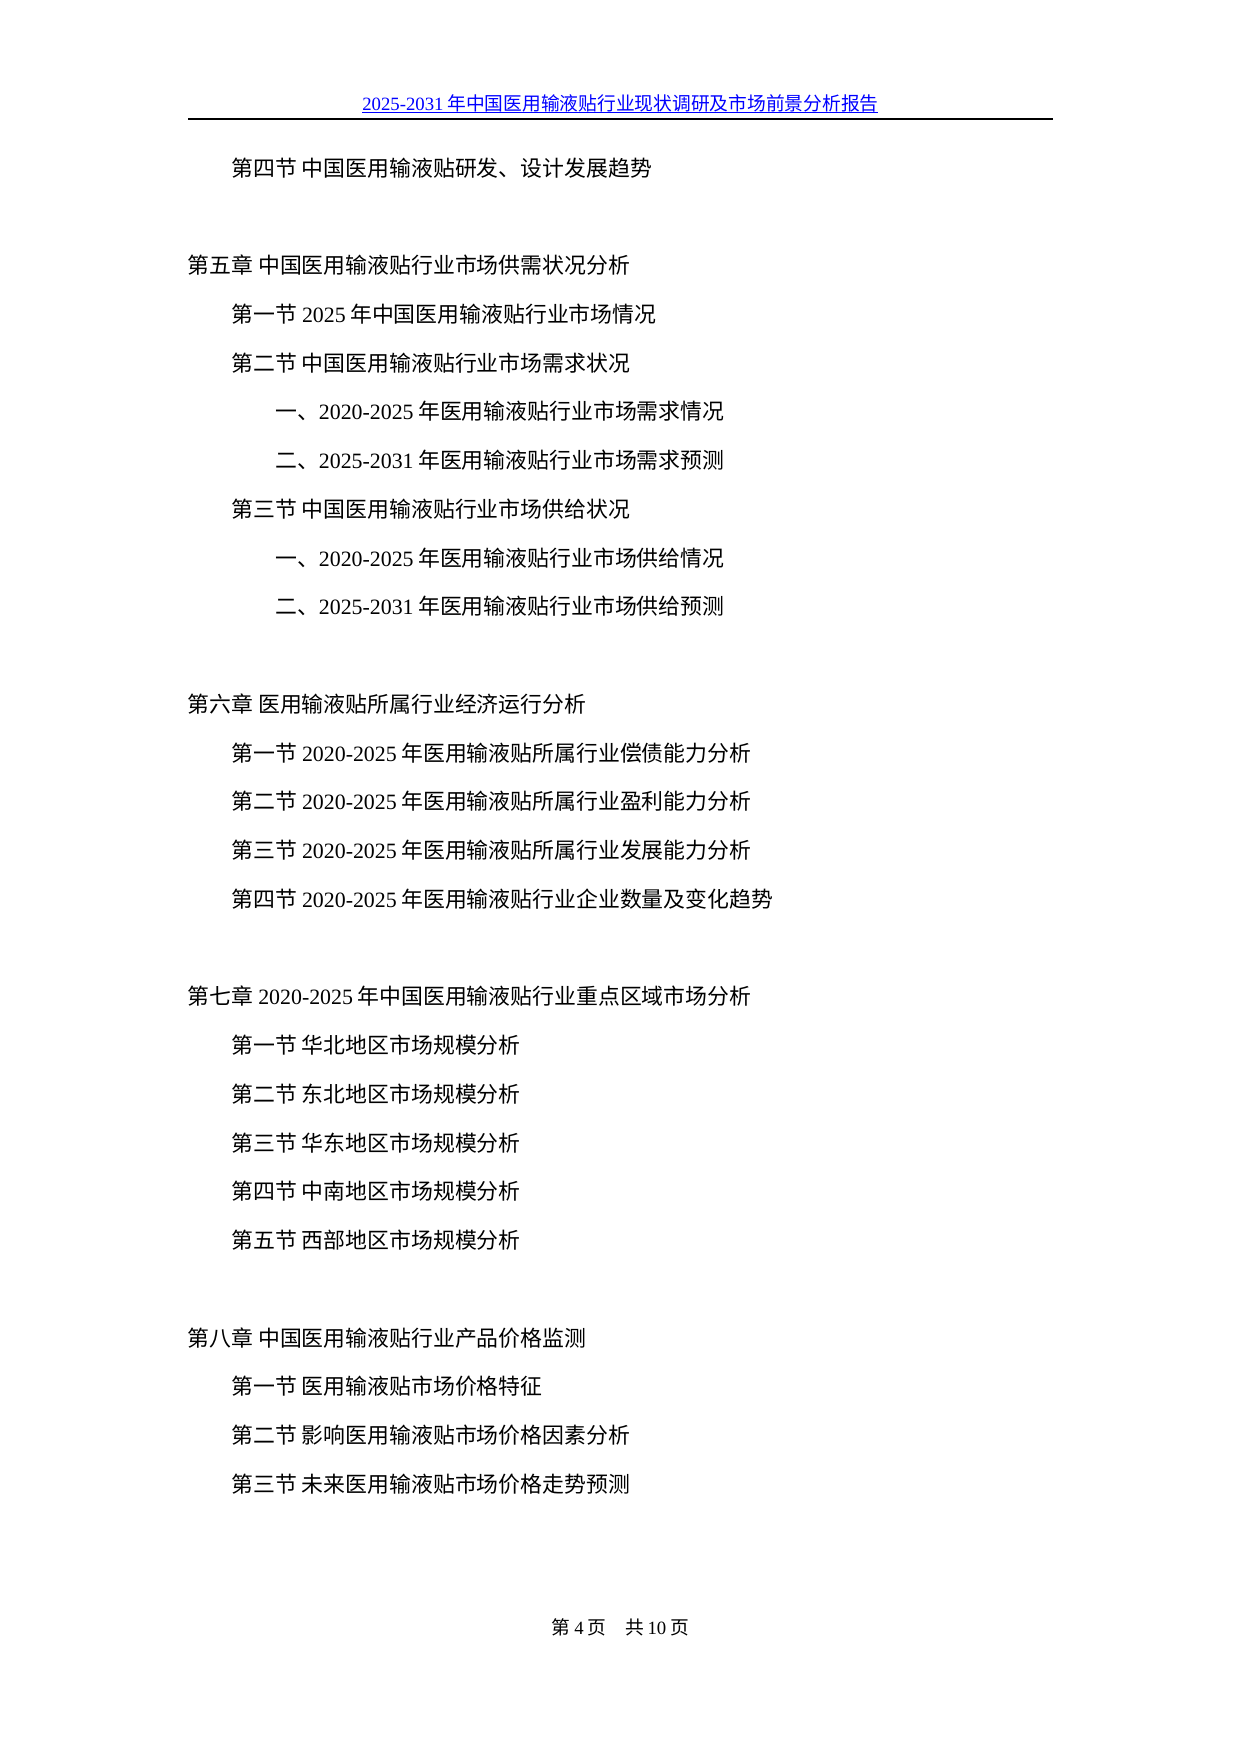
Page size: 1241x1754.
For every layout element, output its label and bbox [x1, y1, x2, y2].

text [187, 150, 1053, 1499]
